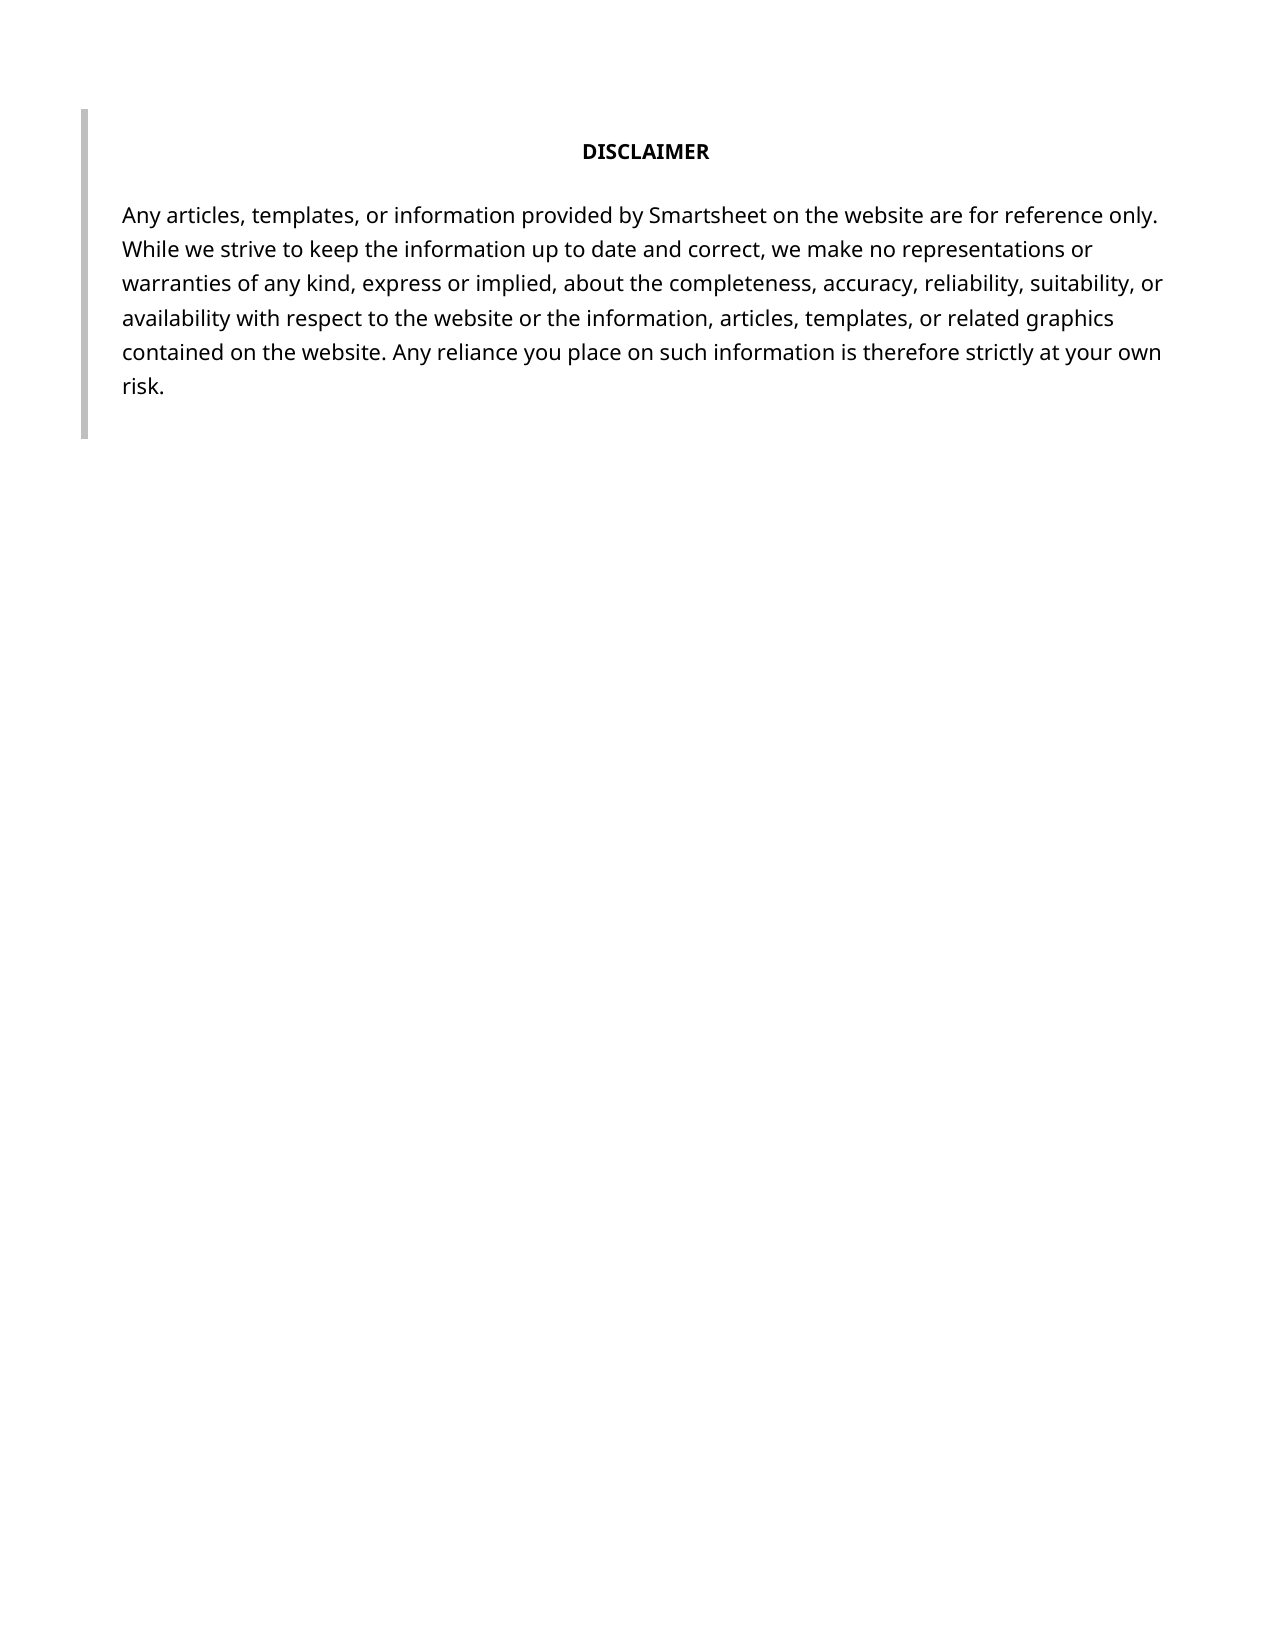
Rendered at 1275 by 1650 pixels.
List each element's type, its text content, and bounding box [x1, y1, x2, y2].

table_header DISCLAIMER Any articles, templates, or information provided by Smartsheet on the website are for reference only. While we strive to keep the information up to date and correct, we make no representations or warranties of any kind, express or implied, about the completeness, accuracy, reliability, suitability, or availability with respect to the website or the information, articles, templates, or related graphics contained on the website. Any reliance you place on such information is therefore strictly at your own risk. [88, 109, 1181, 439]
